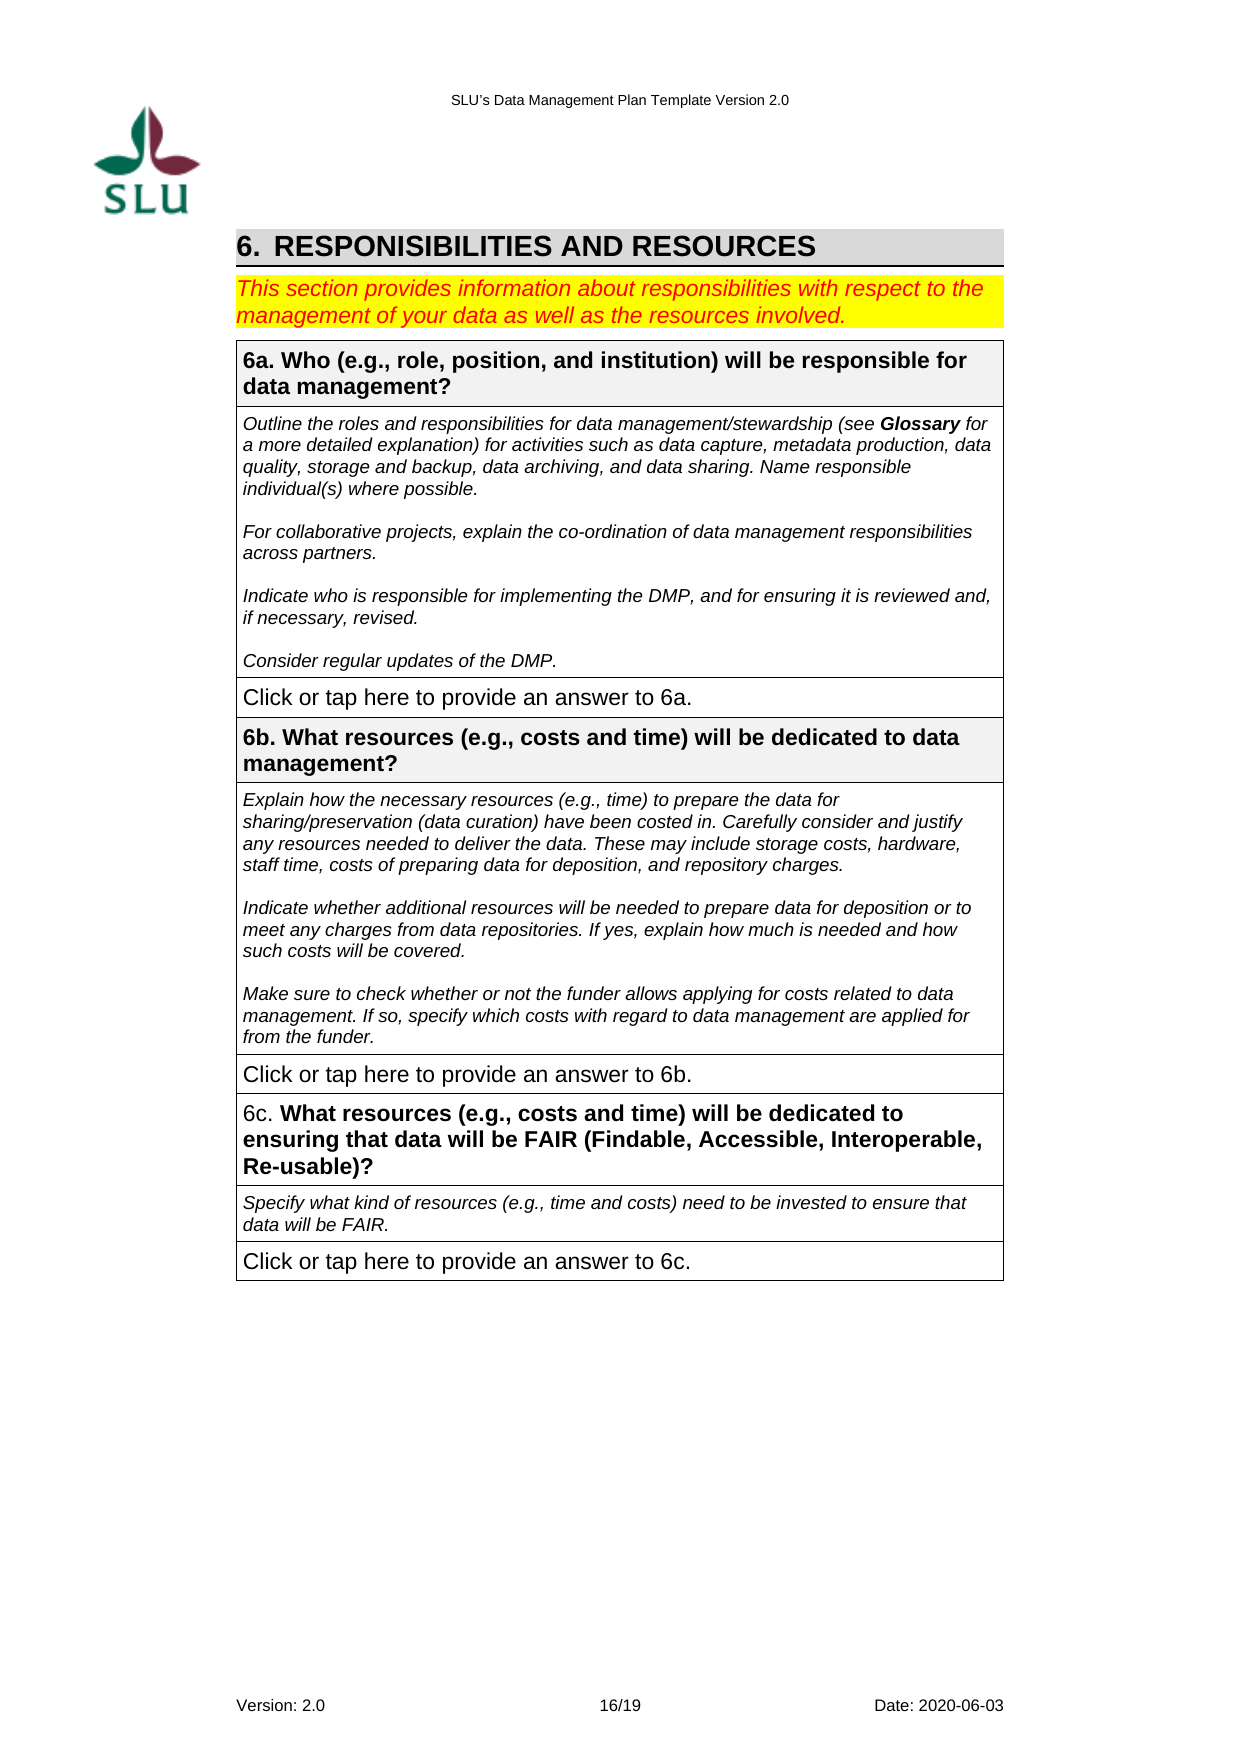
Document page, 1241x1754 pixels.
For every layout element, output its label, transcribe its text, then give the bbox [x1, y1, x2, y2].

table_cell 6b. What resources (e.g., costs and time) will be dedicated to data management? [237, 718, 1003, 782]
table_cell Outline the roles and responsibilities for data management/stewardship (see Glossary for a more detailed explanation) for activities such as data capture, metadata production, data quality, storage and backup, data archiving, and data sharing. Name responsible individual(s) where possible. For collaborative projects, explain the co-ordination of data management responsibilities across partners. Indicate who is responsible for implementing the DMP, and for ensuring it is reviewed and, if necessary, revised. Consider regular updates of the DMP. [237, 407, 1003, 677]
table_cell Explain how the necessary resources (e.g., time) to prepare the data for sharing/preservation (data curation) have been costed in. Carefully consider and justify any resources needed to deliver the data. These may include storage costs, hardware, staff time, costs of preparing data for deposition, and repository charges. Indicate whether additional resources will be needed to prepare data for deposition or to meet any charges from data repositories. If yes, explain how much is needed and how such costs will be covered. Make sure to check whether or not the funder allows applying for costs related to data management. If so, specify which costs with regard to data management are applied for from the funder. [237, 783, 1003, 1054]
table_cell Specify what kind of resources (e.g., time and costs) need to be invested to ensure that data will be FAIR. [237, 1186, 1003, 1241]
subtitle RESPONISIBILITIES AND RESOURCES [236, 229, 1004, 265]
table_header 6a. Who (e.g., role, position, and institution) will be responsible for data management? [237, 341, 1003, 406]
table_cell 6c. What resources (e.g., costs and time) will be dedicated to ensuring that data will be FAIR (Findable, Accessible, Interoperable, Re-usable)? [237, 1094, 1003, 1185]
text This section provides information about responsibilities with respect to the management of your data as well as the resources involved. [846, 275, 1004, 328]
